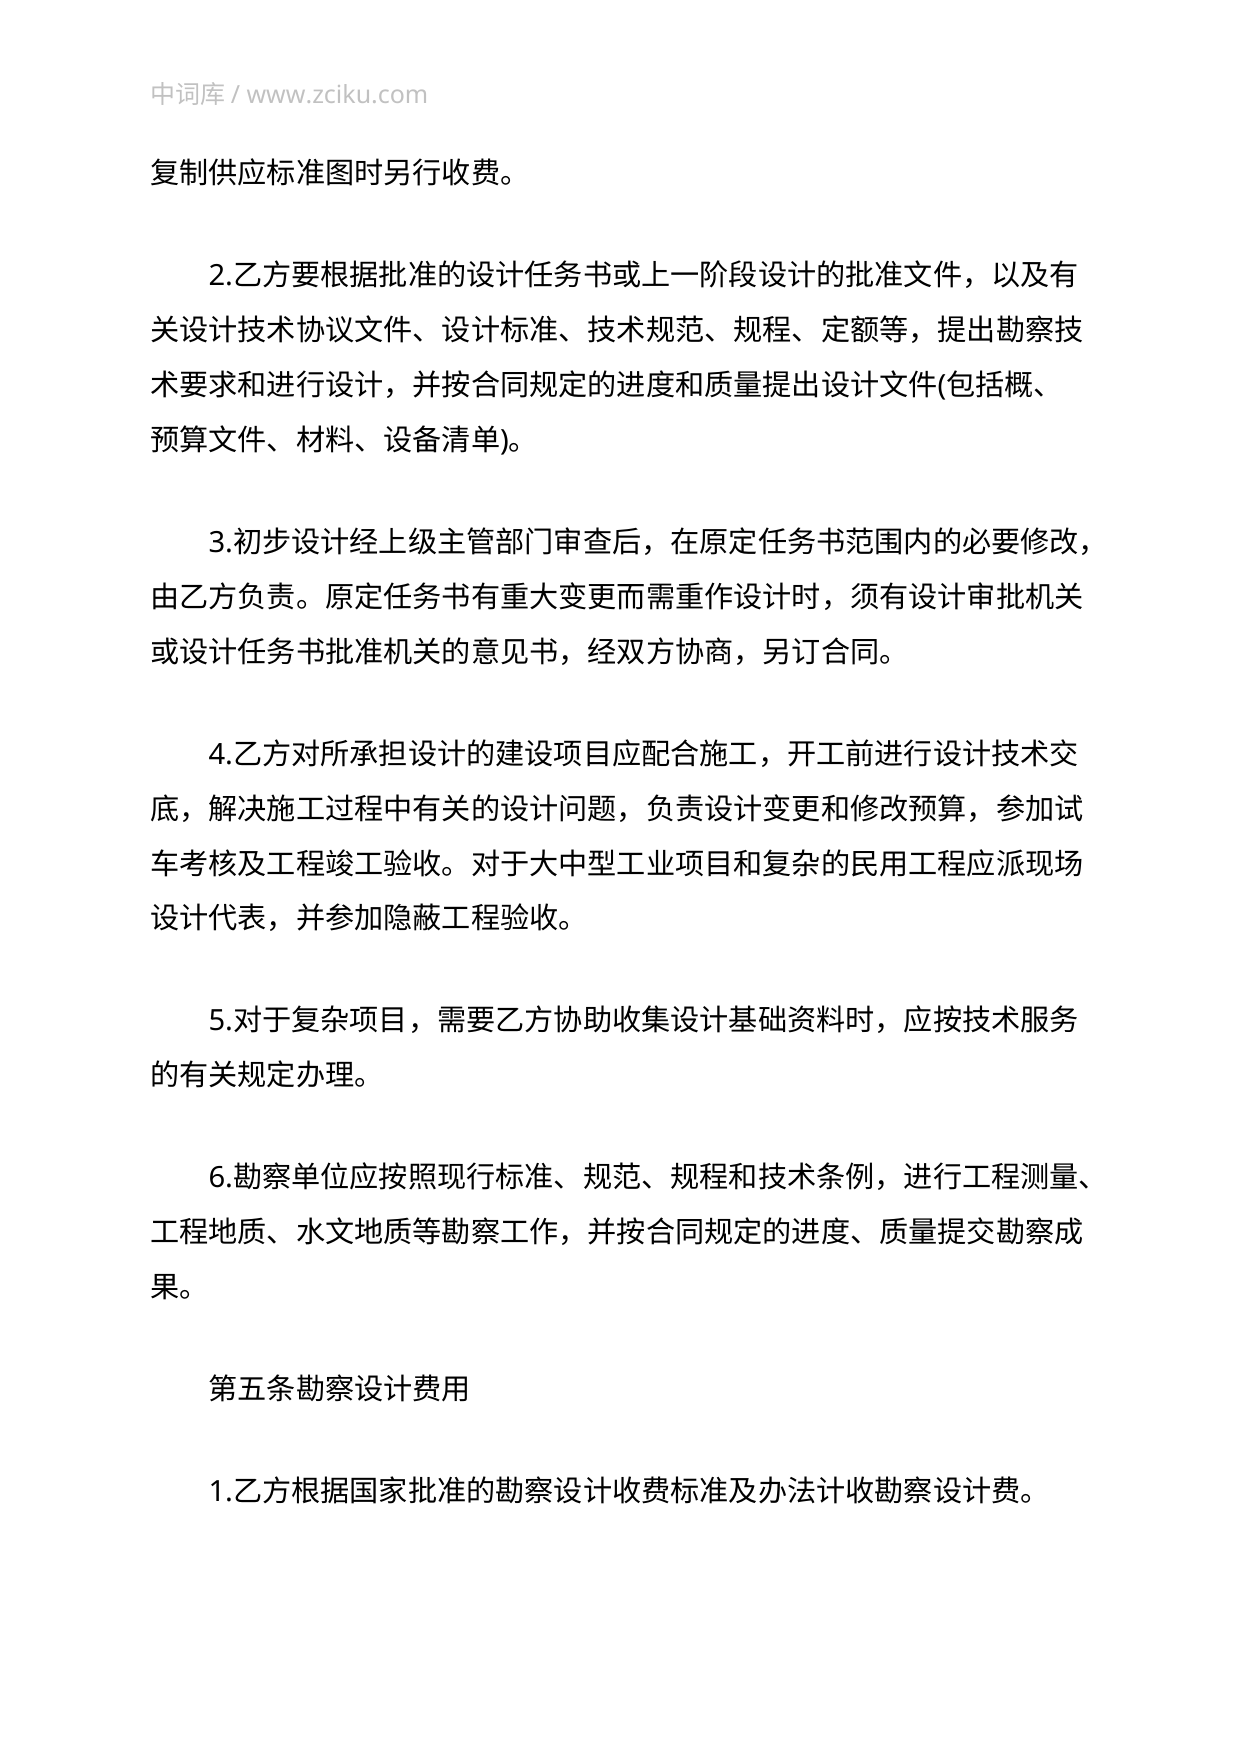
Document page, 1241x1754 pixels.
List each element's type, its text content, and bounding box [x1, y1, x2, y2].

text 4.乙方对所承担设计的建设项目应配合施工，开工前进行设计技术交底，解决施工过程中有关的设计问题，负责设计变更和修改预算，参加试车考核及工程竣工验收。对于大中型工业项目和复杂的民用工程应派现场设计代表，并参加隐蔽工程验收。 [150, 730, 1090, 937]
text 5.对于复杂项目，需要乙方协助收集设计基础资料时，应按技术服务的有关规定办理。 [150, 997, 1090, 1094]
text 6.勘察单位应按照现行标准、规范、规程和技术条例，进行工程测量、工程地质、水文地质等勘察工作，并按合同规定的进度、质量提交勘察成果。 [150, 1154, 1090, 1306]
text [150, 150, 1090, 192]
text 第五条勘察设计费用 [150, 1365, 1090, 1408]
text 2.乙方要根据批准的设计任务书或上一阶段设计的批准文件，以及有关设计技术协议文件、设计标准、技术规范、规程、定额等，提出勘察技术要求和进行设计，并按合同规定的进度和质量提出设计文件(包括概、预算文件、材料、设备清单)。 [150, 252, 1090, 459]
text 1.乙方根据国家批准的勘察设计收费标准及办法计收勘察设计费。 [150, 1467, 1090, 1509]
text 3.初步设计经上级主管部门审查后，在原定任务书范围内的必要修改，由乙方负责。原定任务书有重大变更而需重作设计时，须有设计审批机关或设计任务书批准机关的意见书，经双方协商，另订合同。 [150, 519, 1090, 671]
